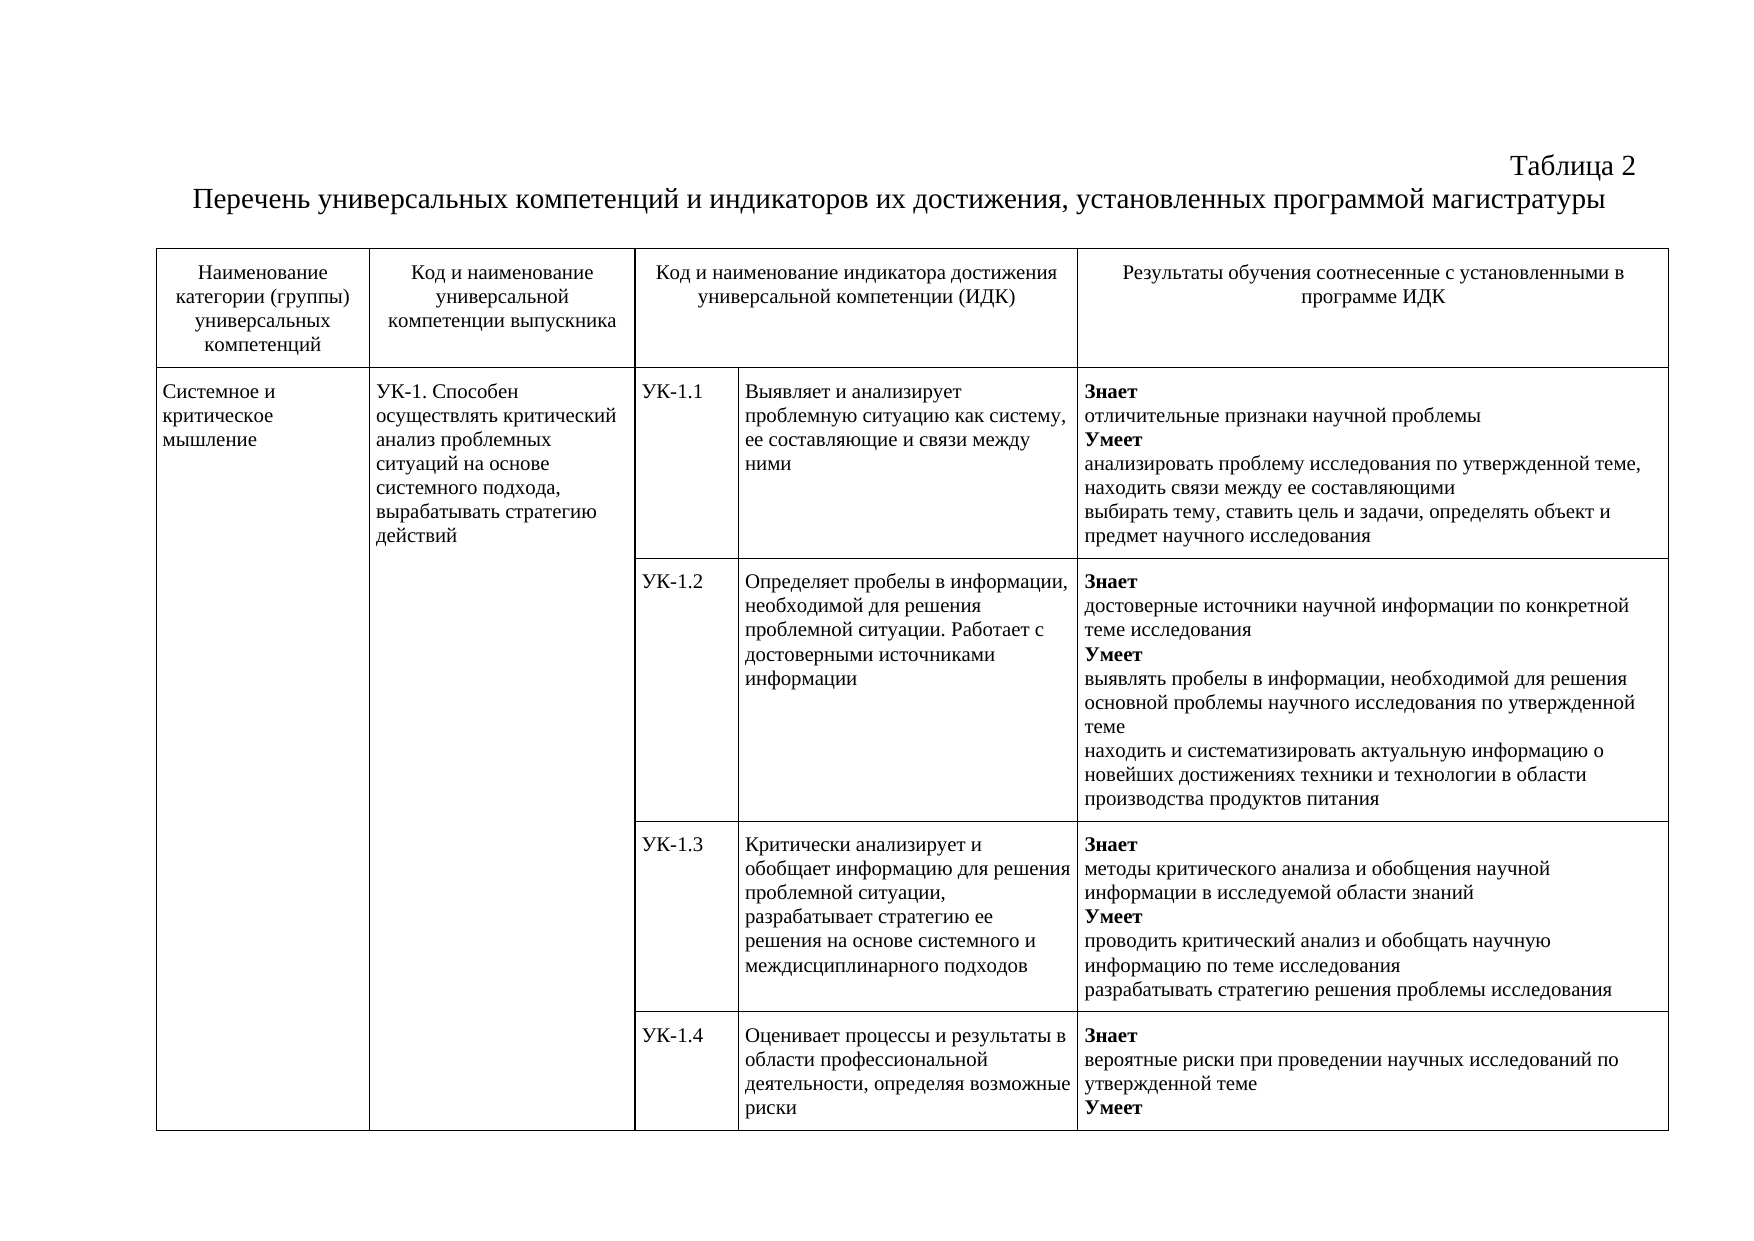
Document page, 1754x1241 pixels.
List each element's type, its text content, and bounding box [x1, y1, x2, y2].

table_header Код и наименование индикатора достижения универсальной компетенции (ИДК) [636, 249, 1077, 367]
table_cell Определяет пробелы в информации, необходимой для решения проблемной ситуации. Работает с достоверными источниками информации [739, 559, 1077, 821]
table_cell Знает методы критического анализа и обобщения научной информации в исследуемой области знаний Умеет проводить критический анализ и обобщать научную информацию по теме исследования разрабатывать стратегию решения проблемы исследования [1078, 822, 1668, 1011]
text Перечень универсальных компетенций и индикаторов их достижения, установленных программой магистратуры [162, 181, 1636, 215]
table_header Код и наименование универсальной компетенции выпускника [370, 249, 634, 367]
table_header Наименование категории (группы) универсальных компетенций [157, 249, 369, 367]
table_cell Оценивает процессы и результаты в области профессиональной деятельности, определяя возможные риски [739, 1012, 1077, 1130]
table_cell Знает отличительные признаки научной проблемы Умеет анализировать проблему исследования по утвержденной теме, находить связи между ее составляющими выбирать тему, ставить цель и задачи, определять объект и предмет научного исследования [1078, 368, 1668, 558]
table_cell УК-1.3 [636, 822, 738, 1011]
table_cell УК-1.1 [636, 368, 738, 558]
table_cell Знает достоверные источники научной информации по конкретной теме исследования Умеет выявлять пробелы в информации, необходимой для решения основной проблемы научного исследования по утвержденной теме находить и систематизировать актуальную информацию о новейших достижениях техники и технологии в области производства продуктов питания [1078, 559, 1668, 821]
table_cell УК-1. Способен осуществлять критический анализ проблемных ситуаций на основе системного подхода, вырабатывать стратегию действий [370, 368, 634, 1130]
text Таблица 2 [162, 148, 1636, 181]
table_cell УК-1.4 [636, 1012, 738, 1130]
table_cell Системное и критическое мышление [157, 368, 369, 1130]
table_cell Выявляет и анализирует проблемную ситуацию как систему, ее составляющие и связи между ними [739, 368, 1077, 558]
table_cell Критически анализирует и обобщает информацию для решения проблемной ситуации, разрабатывает стратегию ее решения на основе системного и междисциплинарного подходов [739, 822, 1077, 1011]
table_header Результаты обучения соотнесенные с установленными в программе ИДК [1078, 249, 1668, 367]
table_cell УК-1.2 [636, 559, 738, 821]
